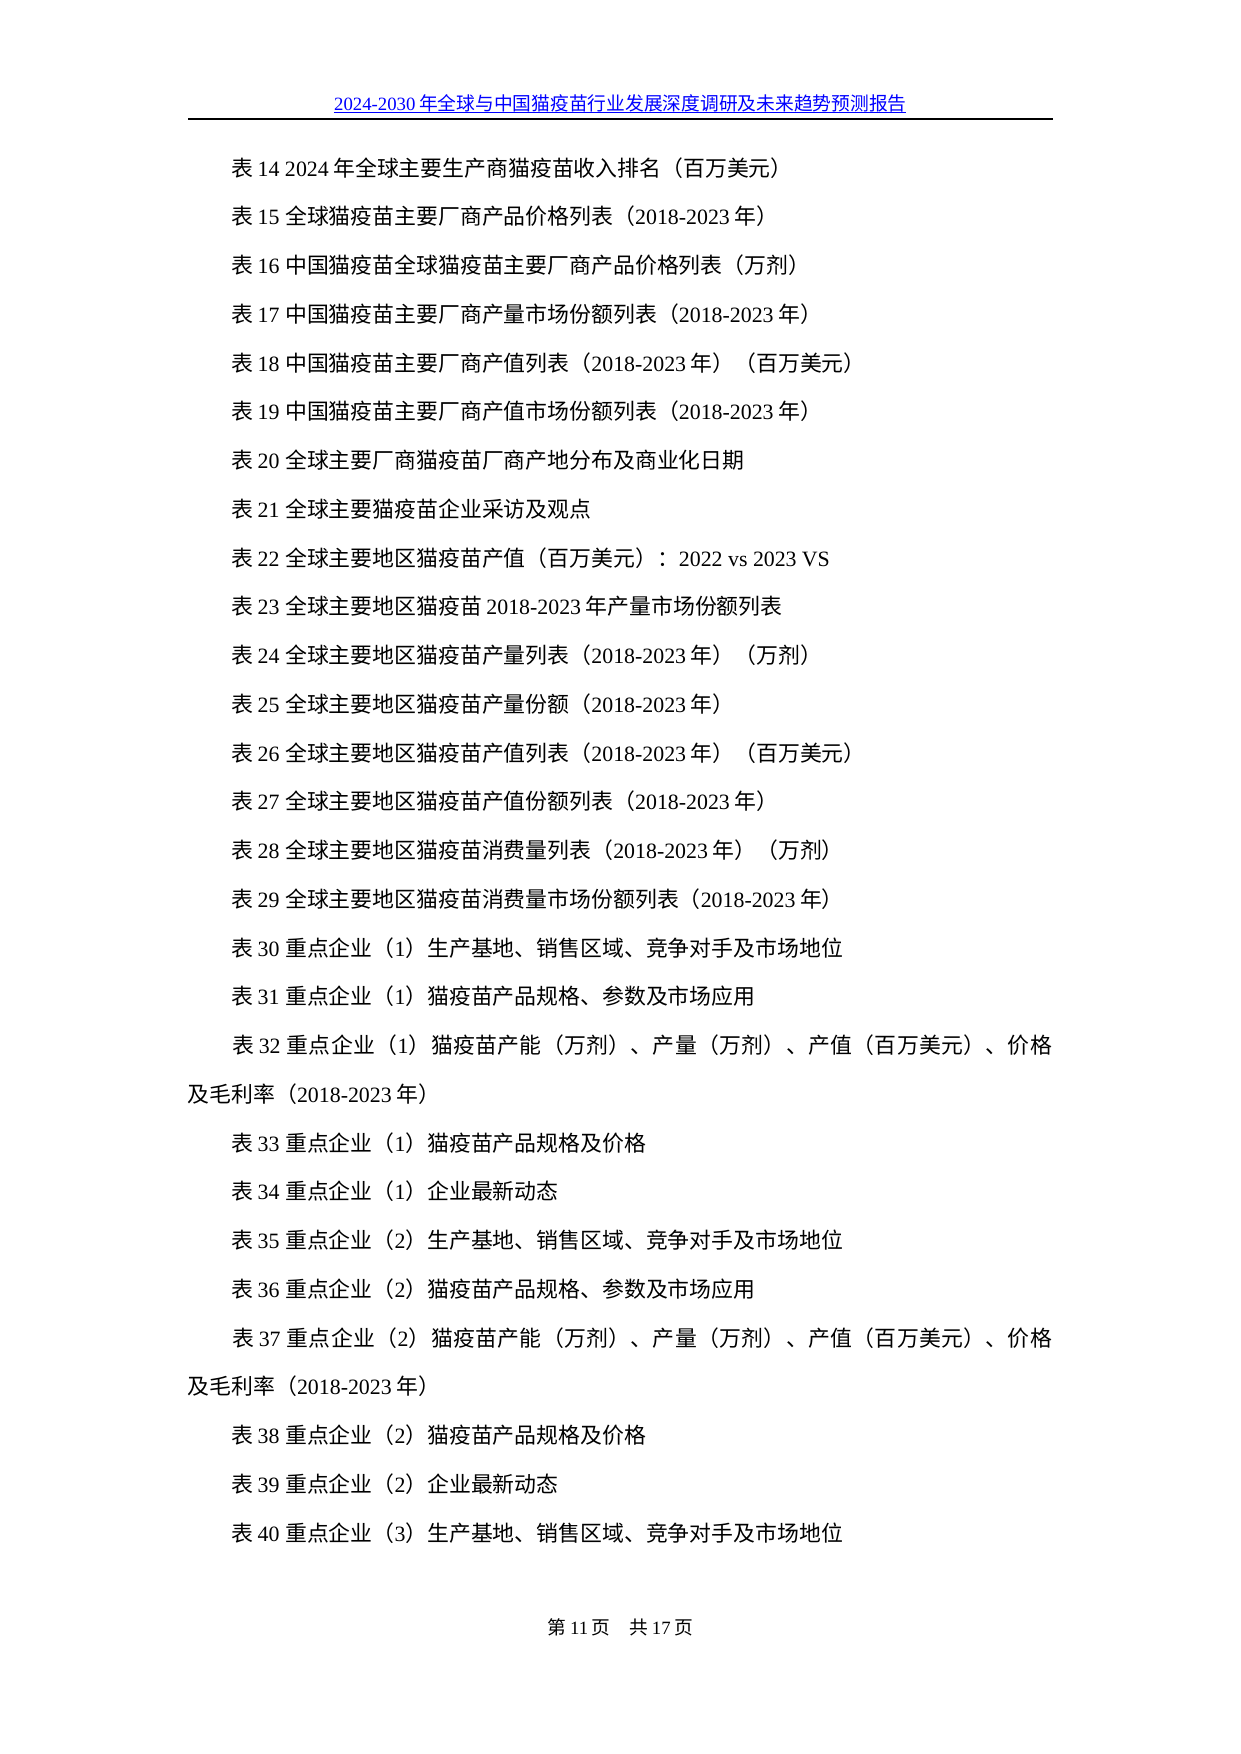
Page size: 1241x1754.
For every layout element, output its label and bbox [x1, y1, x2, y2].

text [187, 150, 1053, 1548]
